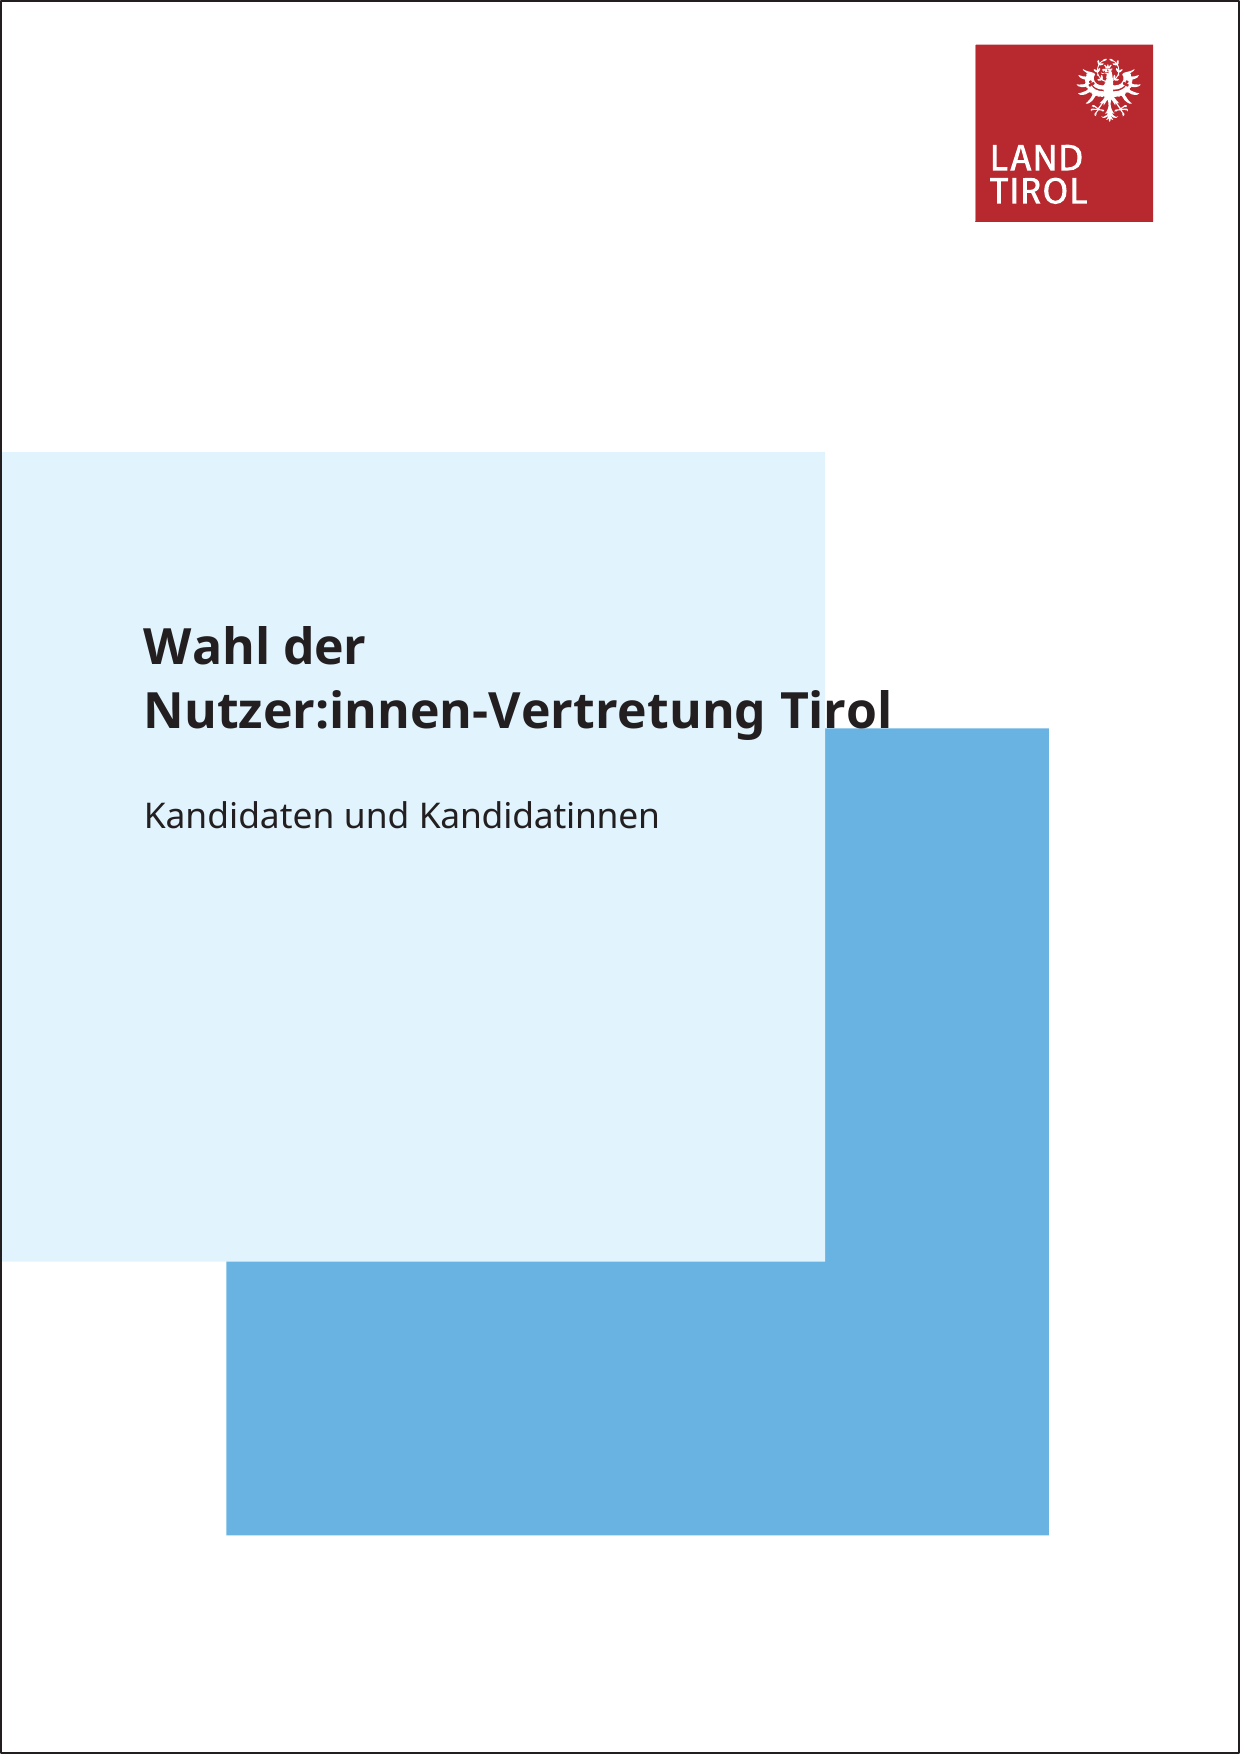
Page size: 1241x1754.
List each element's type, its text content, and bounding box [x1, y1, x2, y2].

text Kandidaten und Kandidatinnen [143, 790, 1169, 838]
title Wahl der [143, 614, 1169, 677]
title Nutzer:innen-Vertretung Tirol [143, 677, 1169, 741]
